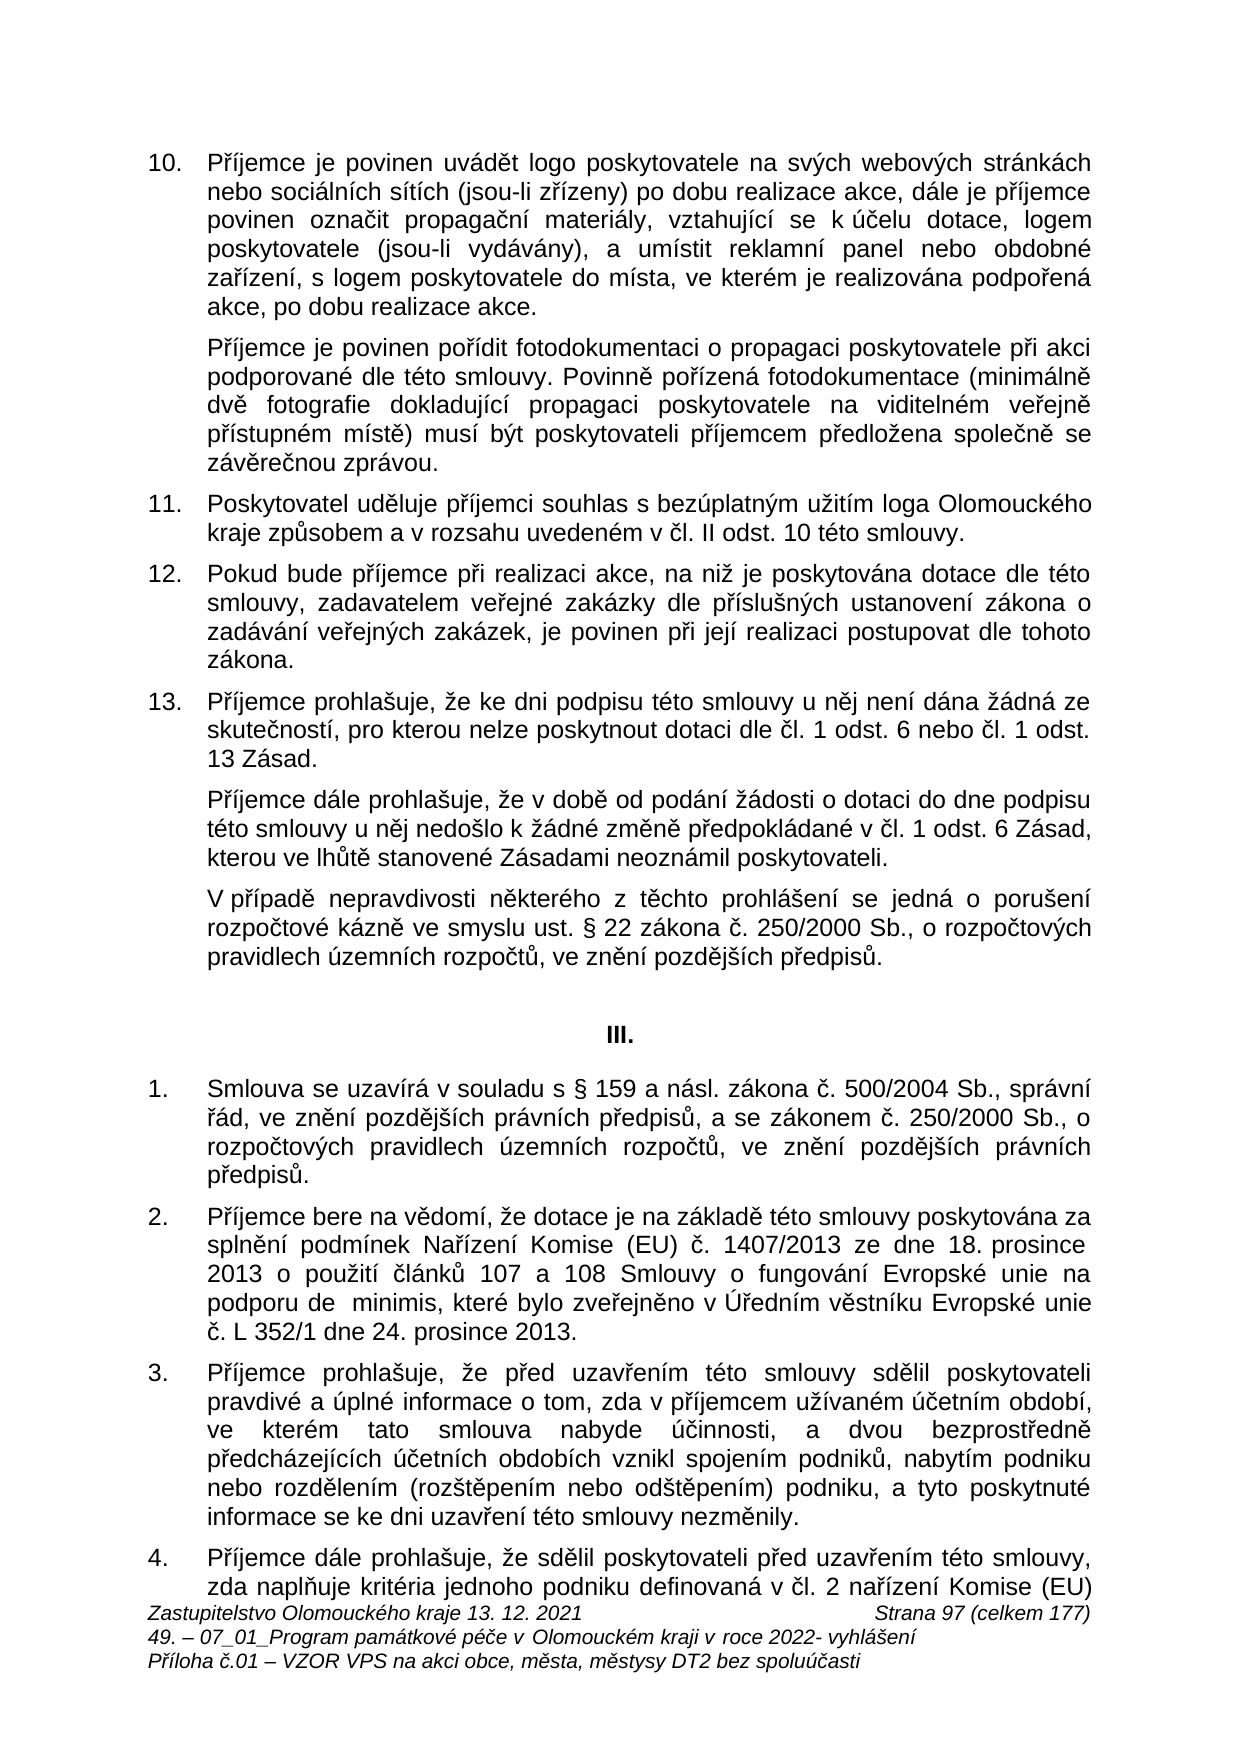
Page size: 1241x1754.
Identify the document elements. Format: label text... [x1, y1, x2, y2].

list Pokud bude příjemce při realizaci akce, na niž je poskytována dotace dle této smlouvy, zadavatelem veřejné zakázky dle příslušných ustanovení zákona o zadávání veřejných zakázek, je povinen při její realizaci postupovat dle tohoto zákona. [148, 559, 1092, 674]
text V případě nepravdivosti některého z těchto prohlášení se jedná o porušení rozpočtové kázně ve smyslu ust. § 22 zákona č. 250/2000 Sb., o rozpočtových pravidlech územních rozpočtů, ve znění pozdějších předpisů. [207, 884, 1092, 970]
list Příjemce prohlašuje, že ke dni podpisu této smlouvy u něj není dána žádná ze skutečností, pro kterou nelze poskytnout dotaci dle čl. 1 odst. 6 nebo čl. 1 odst. 13 Zásad. [148, 686, 1092, 773]
text Příjemce dále prohlašuje, že v době od podání žádosti o dotaci do dne podpisu této smlouvy u něj nedošlo k žádné změně předpokládané v čl. 1 odst. 6 Zásad, kterou ve lhůtě stanovené Zásadami neoznámil poskytovateli. [207, 785, 1092, 871]
list Příjemce bere na vědomí, že dotace je na základě této smlouvy poskytována za splnění podmínek Nařízení Komise (EU) č. 1407/2013 ze dne 18. prosince 2013 o použití článků 107 a 108 Smlouvy o fungování Evropské unie na podporu de minimis, které bylo zveřejněno v Úředním věstníku Evropské unie č. L 352/1 dne 24. prosince 2013. [148, 1201, 1092, 1345]
text III. [148, 1020, 1092, 1049]
list Příjemce prohlašuje, že před uzavřením této smlouvy sdělil poskytovateli pravdivé a úplné informace o tom, zda v příjemcem užívaném účetním období, ve kterém tato smlouva nabyde účinnosti, a dvou bezprostředně předcházejících účetních obdobích vznikl spojením podniků, nabytím podniku nebo rozdělením (rozštěpením nebo odštěpením) podniku, a tyto poskytnuté informace se ke dni uzavření této smlouvy nezměnily. [148, 1358, 1092, 1530]
list Příjemce je povinen uvádět logo poskytovatele na svých webových stránkách nebo sociálních sítích (jsou-li zřízeny) po dobu realizace akce, dále je příjemce povinen označit propagační materiály, vztahující se k účelu dotace, logem poskytovatele (jsou-li vydávány), a umístit reklamní panel nebo obdobné zařízení, s logem poskytovatele do místa, ve kterém je realizována podpořená akce, po dobu realizace akce. [148, 148, 1092, 320]
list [148, 1543, 1092, 1600]
list Smlouva se uzavírá v souladu s § 159 a násl. zákona č. 500/2004 Sb., správní řád, ve znění pozdějších právních předpisů, a se zákonem č. 250/2000 Sb., o rozpočtových pravidlech územních rozpočtů, ve znění pozdějších právních předpisů. [148, 1074, 1092, 1189]
text Příjemce je povinen pořídit fotodokumentaci o propagaci poskytovatele při akci podporované dle této smlouvy. Povinně pořízená fotodokumentace (minimálně dvě fotografie dokladující propagaci poskytovatele na viditelném veřejně přístupném místě) musí být poskytovateli příjemcem předložena společně se závěrečnou zprávou. [207, 333, 1092, 476]
list Poskytovatel uděluje příjemci souhlas s bezúplatným užitím loga Olomouckého kraje způsobem a v rozsahu uvedeném v čl. II odst. 10 této smlouvy. [148, 489, 1092, 546]
